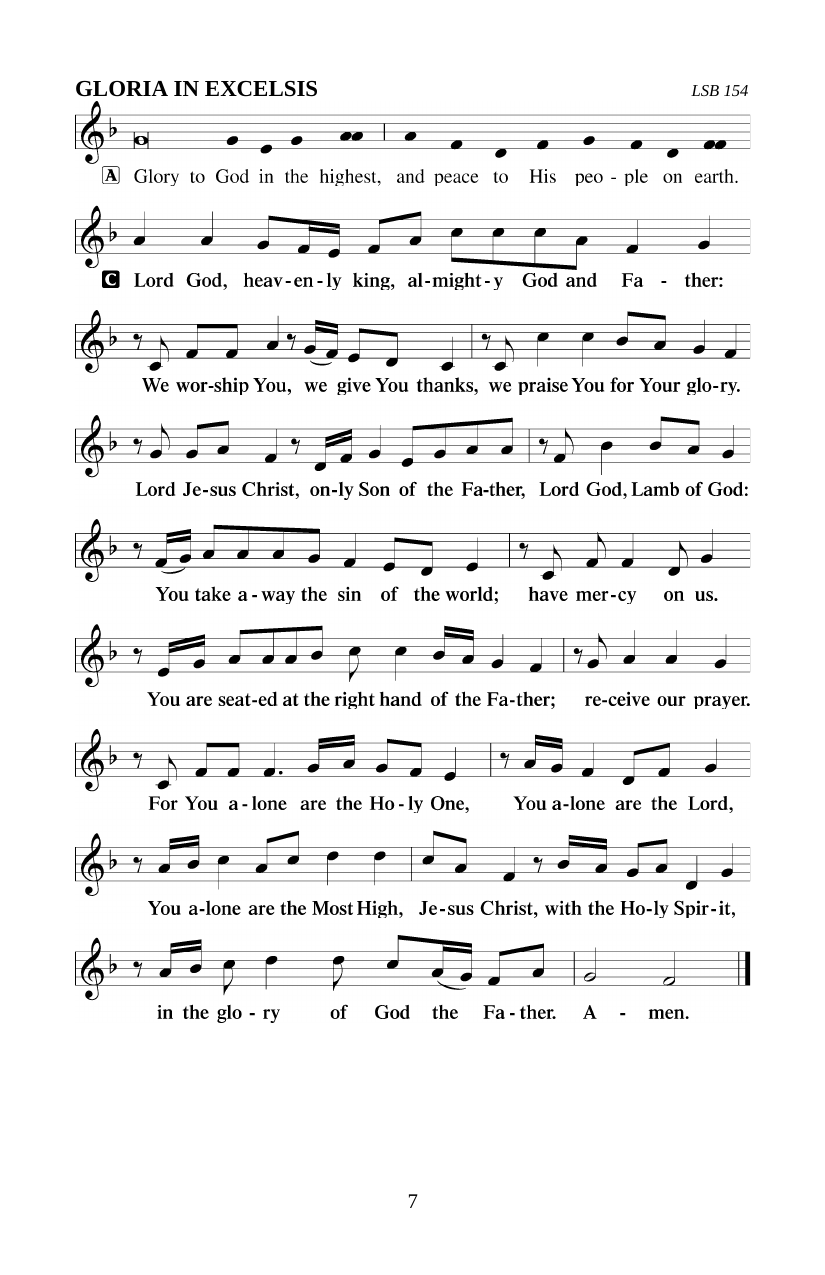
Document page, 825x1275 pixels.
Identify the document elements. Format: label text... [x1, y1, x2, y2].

text GLORIA IN EXCELSIS LSB 154 [75, 75, 750, 101]
picture [75, 101, 750, 1023]
